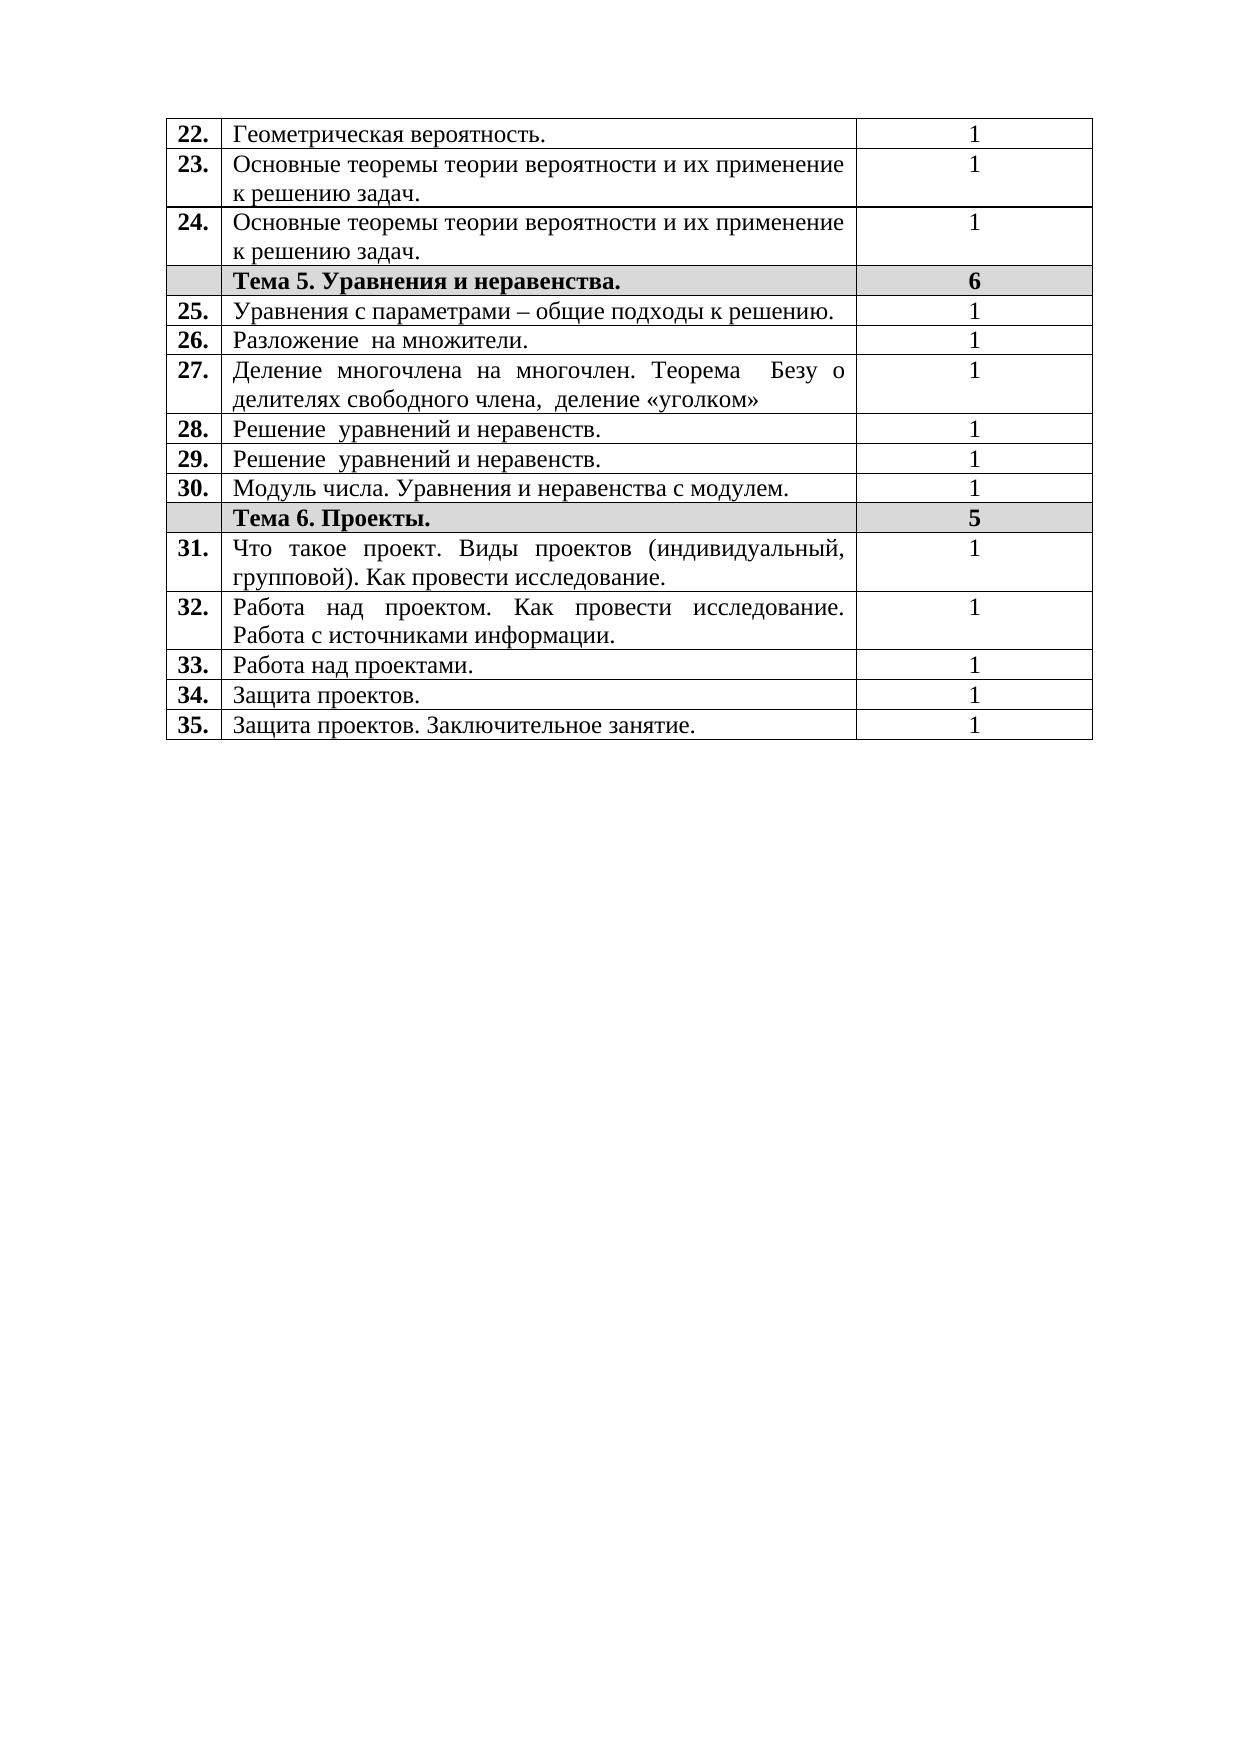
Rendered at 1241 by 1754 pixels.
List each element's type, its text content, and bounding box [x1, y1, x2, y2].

table_cell [167, 149, 221, 206]
table_cell 1 [857, 208, 1092, 265]
table_cell 1 [857, 414, 1092, 443]
table_cell [167, 266, 221, 295]
table_cell 1 [857, 444, 1092, 472]
table_cell 6 [857, 266, 1092, 295]
table_cell Модуль числа. Уравнения и неравенства с модулем. [222, 474, 856, 502]
table_cell Основные теоремы теории вероятности и их применение к решению задач. [222, 208, 856, 265]
table_cell 1 [857, 592, 1092, 649]
table_cell 1 [857, 650, 1092, 679]
table_cell 1 [857, 533, 1092, 591]
table_cell [167, 355, 221, 413]
table_cell [167, 533, 221, 591]
table_cell [167, 414, 221, 443]
table_cell Разложение на множители. [222, 326, 856, 354]
table_cell [167, 444, 221, 472]
table_cell 1 [857, 680, 1092, 709]
table_cell [167, 680, 221, 709]
table_cell [167, 503, 221, 532]
table_cell Работа над проектом. Как провести исследование. Работа с источниками информации. [222, 592, 856, 649]
table_cell 5 [857, 503, 1092, 532]
table_cell 1 [857, 119, 1092, 148]
table_cell Защита проектов. Заключительное занятие. [222, 710, 856, 738]
table_cell [167, 326, 221, 354]
table_cell [167, 650, 221, 679]
table_cell 1 [857, 149, 1092, 206]
table_cell [167, 208, 221, 265]
table_cell 1 [857, 296, 1092, 324]
table_cell Геометрическая вероятность. [222, 119, 856, 148]
table_cell [167, 592, 221, 649]
table_cell [167, 296, 221, 324]
table_cell Решение уравнений и неравенств. [222, 444, 856, 472]
table_cell 1 [857, 326, 1092, 354]
table_cell [167, 119, 221, 148]
table_cell Уравнения с параметрами – общие подходы к решению. [222, 296, 856, 324]
table_cell [167, 474, 221, 502]
table_cell Защита проектов. [222, 680, 856, 709]
table_cell Решение уравнений и неравенств. [222, 414, 856, 443]
table_cell [167, 710, 221, 738]
table_cell Деление многочлена на многочлен. Теорема Безу о делителях свободного члена, деление «уголком» [222, 355, 856, 413]
table_cell 1 [857, 355, 1092, 413]
table_cell Тема 5. Уравнения и неравенства. [222, 266, 856, 295]
table_cell Тема 6. Проекты. [222, 503, 856, 532]
table_cell 1 [857, 710, 1092, 738]
table_cell Работа над проектами. [222, 650, 856, 679]
table_cell Что такое проект. Виды проектов (индивидуальный, групповой). Как провести исследование. [222, 533, 856, 591]
table_cell Основные теоремы теории вероятности и их применение к решению задач. [222, 149, 856, 206]
table_cell 1 [857, 474, 1092, 502]
